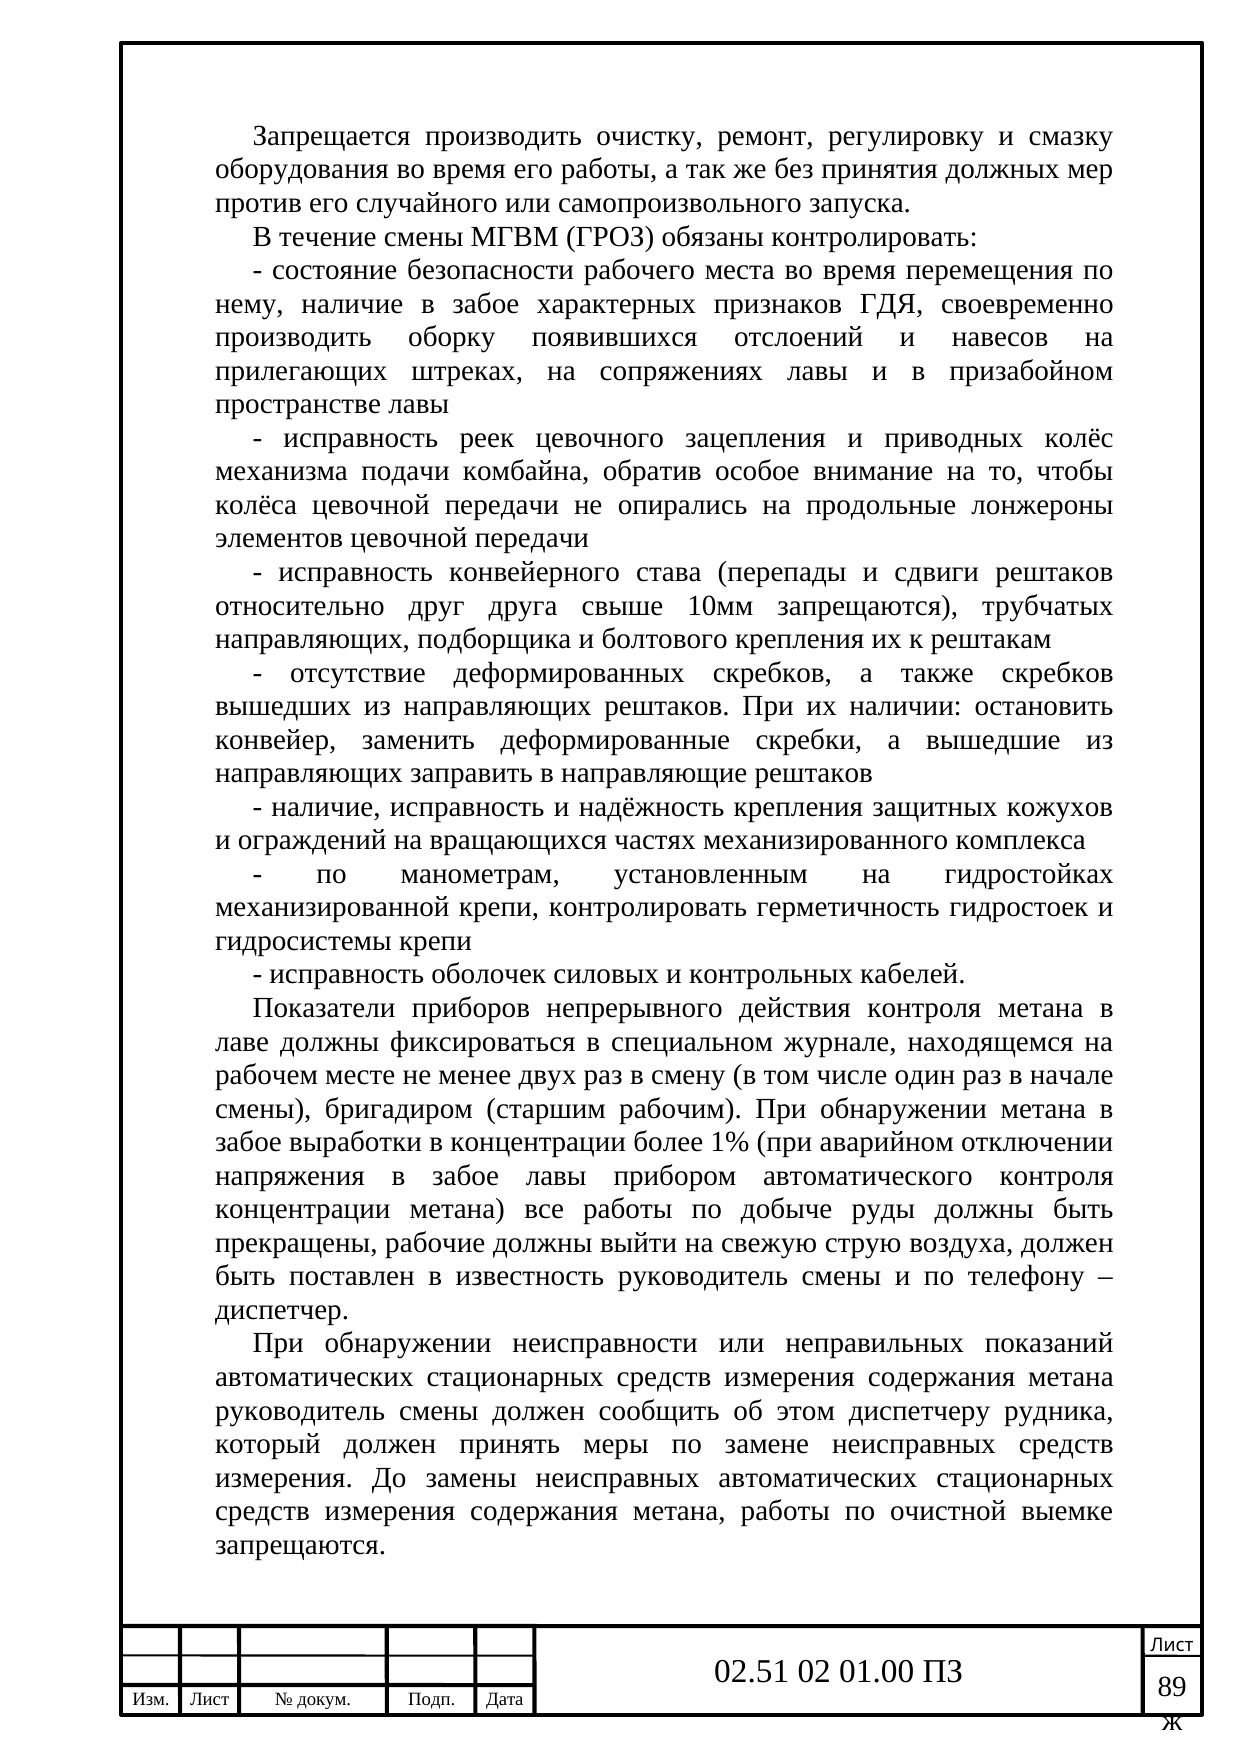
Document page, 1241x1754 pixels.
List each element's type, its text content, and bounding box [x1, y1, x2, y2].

text Запрещается производить очистку, ремонт, регулировку и смазку оборудования во время его работы, а так же без принятия должных мер против его случайного или самопроизвольного запуска. [215, 118, 1114, 219]
text - исправность реек цевочного зацепления и приводных колёс механизма подачи комбайна, обратив особое внимание на то, чтобы колёса цевочной передачи не опирались на продольные лонжероны элементов цевочной передачи [215, 420, 1114, 554]
text - наличие, исправность и надёжность крепления защитных кожухов и ограждений на вращающихся частях механизированного комплекса [215, 789, 1114, 856]
text В течение смены МГВМ (ГРОЗ) обязаны контролировать: [215, 219, 1114, 252]
text - состояние безопасности рабочего места во время перемещения по нему, наличие в забое характерных признаков ГДЯ, своевременно производить оборку появившихся отслоений и навесов на прилегающих штреках, на сопряжениях лавы и в призабойном пространстве лавы [215, 252, 1114, 420]
text Показатели приборов непрерывного действия контроля метана в лаве должны фиксироваться в специальном журнале, находящемся на рабочем месте не менее двух раз в смену (в том числе один раз в начале смены), бригадиром (старшим рабочим). При обнаружении метана в забое выработки в концентрации более 1% (при аварийном отключении напряжения в забое лавы прибором автоматического контроля концентрации метана) все работы по добыче руды должны быть прекращены, рабочие должны выйти на свежую струю воздуха, должен быть поставлен в известность руководитель смены и по телефону – диспетчер. [215, 990, 1114, 1326]
text - по манометрам, установленным на гидростойках механизированной крепи, контролировать герметичность гидростоек и гидросистемы крепи [215, 856, 1114, 957]
text - отсутствие деформированных скребков, а также скребков вышедших из направляющих рештаков. При их наличии: остановить конвейер, заменить деформированные скребки, а вышедшие из направляющих заправить в направляющие рештаков [215, 655, 1114, 789]
text - исправность конвейерного става (перепады и сдвиги рештаков относительно друг друга свыше 10мм запрещаются), трубчатых направляющих, подборщика и болтового крепления их к рештакам [215, 554, 1114, 655]
text - исправность оболочек силовых и контрольных кабелей. [215, 957, 1114, 990]
text При обнаружении неисправности или неправильных показаний автоматических стационарных средств измерения содержания метана руководитель смены должен сообщить об этом диспетчеру рудника, который должен принять меры по замене неисправных средств измерения. До замены неисправных автоматических стационарных средств измерения содержания метана, работы по очистной выемке запрещаются. [215, 1326, 1114, 1560]
